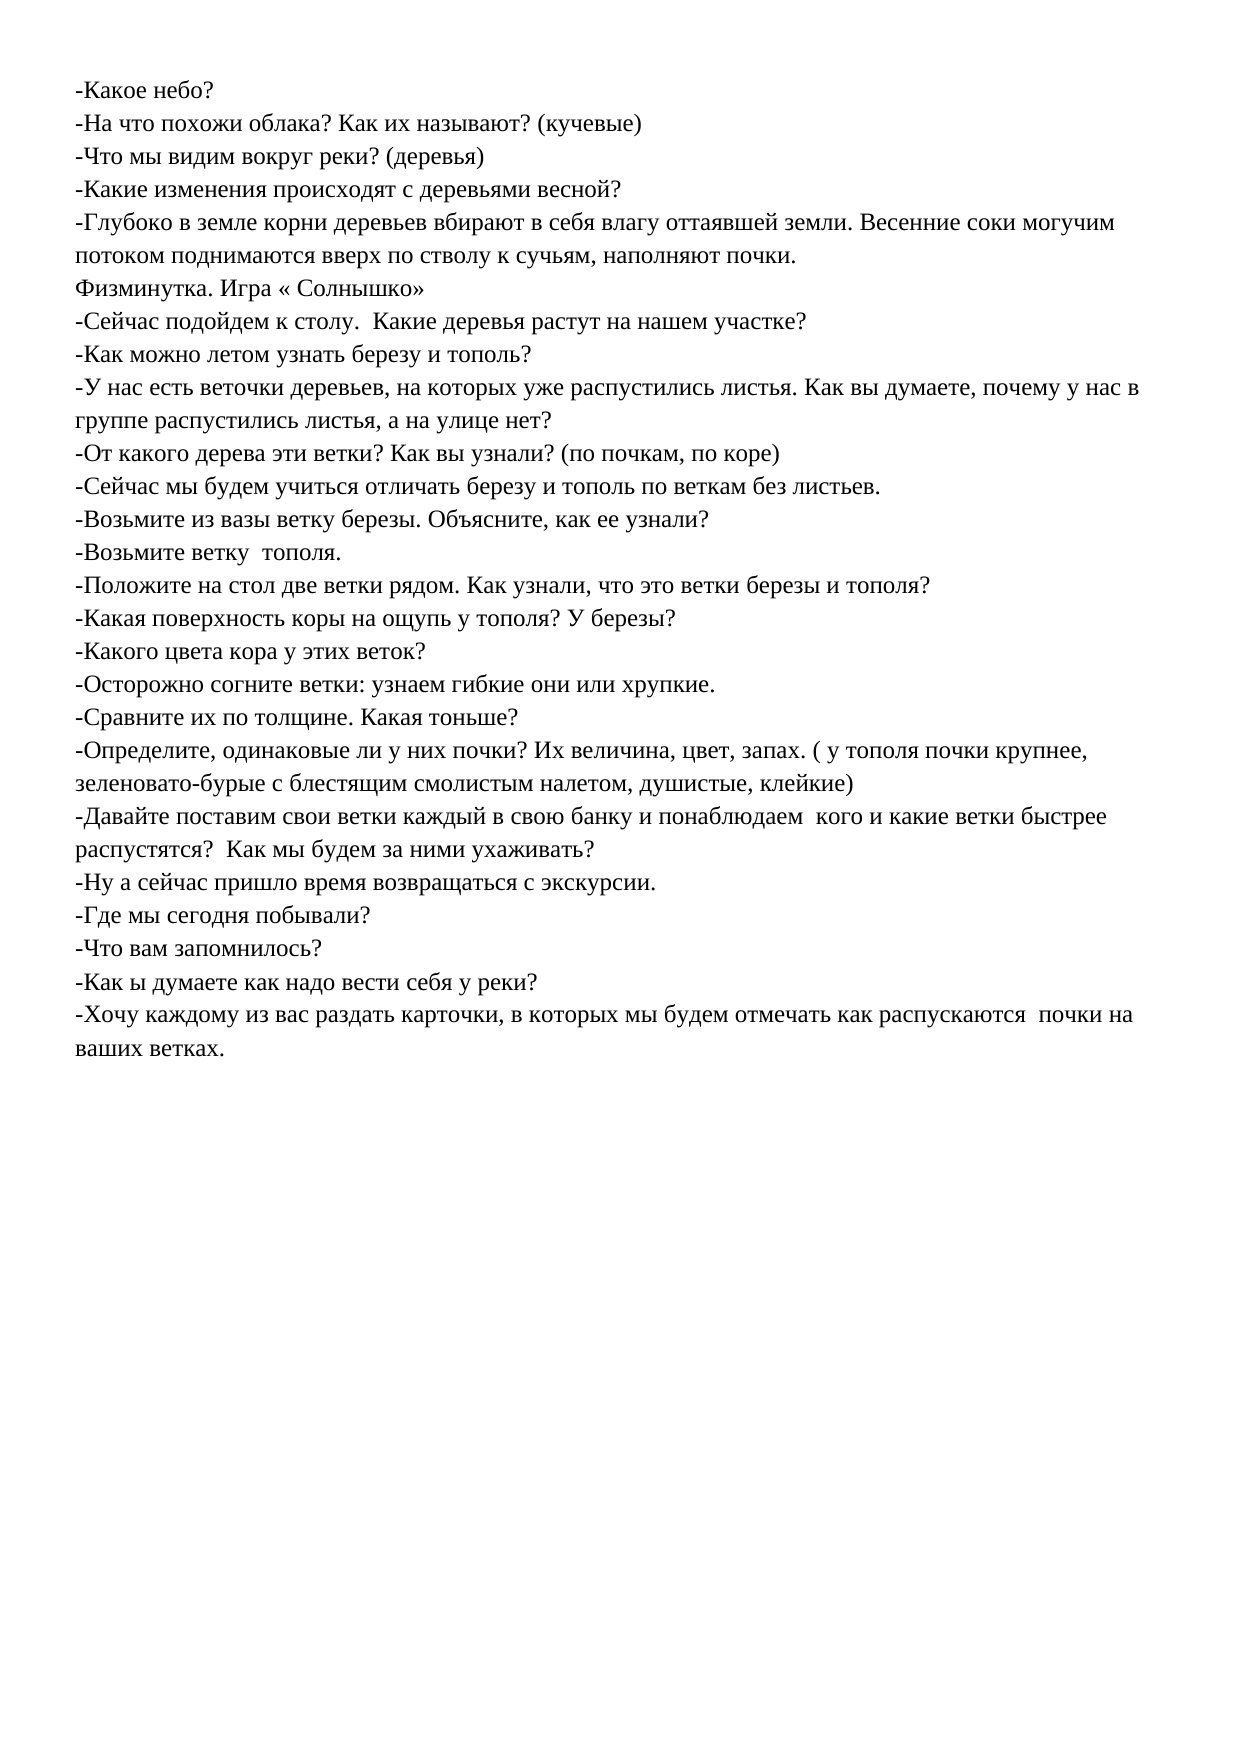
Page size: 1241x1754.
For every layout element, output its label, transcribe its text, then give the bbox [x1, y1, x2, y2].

text -Осторожно согните ветки: узнаем гибкие они или хрупкие. [75, 669, 1165, 698]
text -Сравните их по толщине. Какая тоньше? [75, 702, 1165, 731]
text -Какое небо? [75, 75, 1165, 104]
text -На что похожи облака? Как их называют? (кучевые) [75, 108, 1165, 137]
text Физминутка. Игра « Солнышко» [75, 273, 1165, 302]
text -Как ы думаете как надо вести себя у реки? [75, 967, 1165, 995]
text -У нас есть веточки деревьев, на которых уже распустились листья. Как вы думаете, почему у нас в группе распустились листья, а на улице нет? [75, 372, 1165, 434]
text -Какого цвета кора у этих веток? [75, 636, 1165, 665]
text -Какая поверхность коры на ощупь у тополя? У березы? [75, 603, 1165, 632]
text -От какого дерева эти ветки? Как вы узнали? (по почкам, по коре) [75, 438, 1165, 467]
text -Какие изменения происходят с деревьями весной? [75, 174, 1165, 203]
text -Сейчас мы будем учиться отличать березу и тополь по веткам без листьев. [75, 471, 1165, 500]
text -Сейчас подойдем к столу. Какие деревья растут на нашем участке? [75, 306, 1165, 335]
text -Что вам запомнилось? [75, 933, 1165, 962]
text -Как можно летом узнать березу и тополь? [75, 339, 1165, 368]
text -Хочу каждому из вас раздать карточки, в которых мы будем отмечать как распускаются почки на ваших ветках. [75, 999, 1165, 1061]
text -Положите на стол две ветки рядом. Как узнали, что это ветки березы и тополя? [75, 570, 1165, 599]
text -Глубоко в земле корни деревьев вбирают в себя влагу оттаявшей земли. Весенние соки могучим потоком поднимаются вверх по стволу к сучьям, наполняют почки. [75, 207, 1165, 269]
text -Где мы сегодня побывали? [75, 901, 1165, 929]
text -Определите, одинаковые ли у них почки? Их величина, цвет, запах. ( у тополя почки крупнее, зеленовато-бурые с блестящим смолистым налетом, душистые, клейкие) [75, 735, 1165, 797]
text -Давайте поставим свои ветки каждый в свою банку и понаблюдаем кого и какие ветки быстрее распустятся? Как мы будем за ними ухаживать? [75, 801, 1165, 863]
text -Возьмите из вазы ветку березы. Объясните, как ее узнали? [75, 504, 1165, 533]
text -Возьмите ветку тополя. [75, 537, 1165, 566]
text -Что мы видим вокруг реки? (деревья) [75, 141, 1165, 170]
text -Ну а сейчас пришло время возвращаться с экскурсии. [75, 867, 1165, 896]
